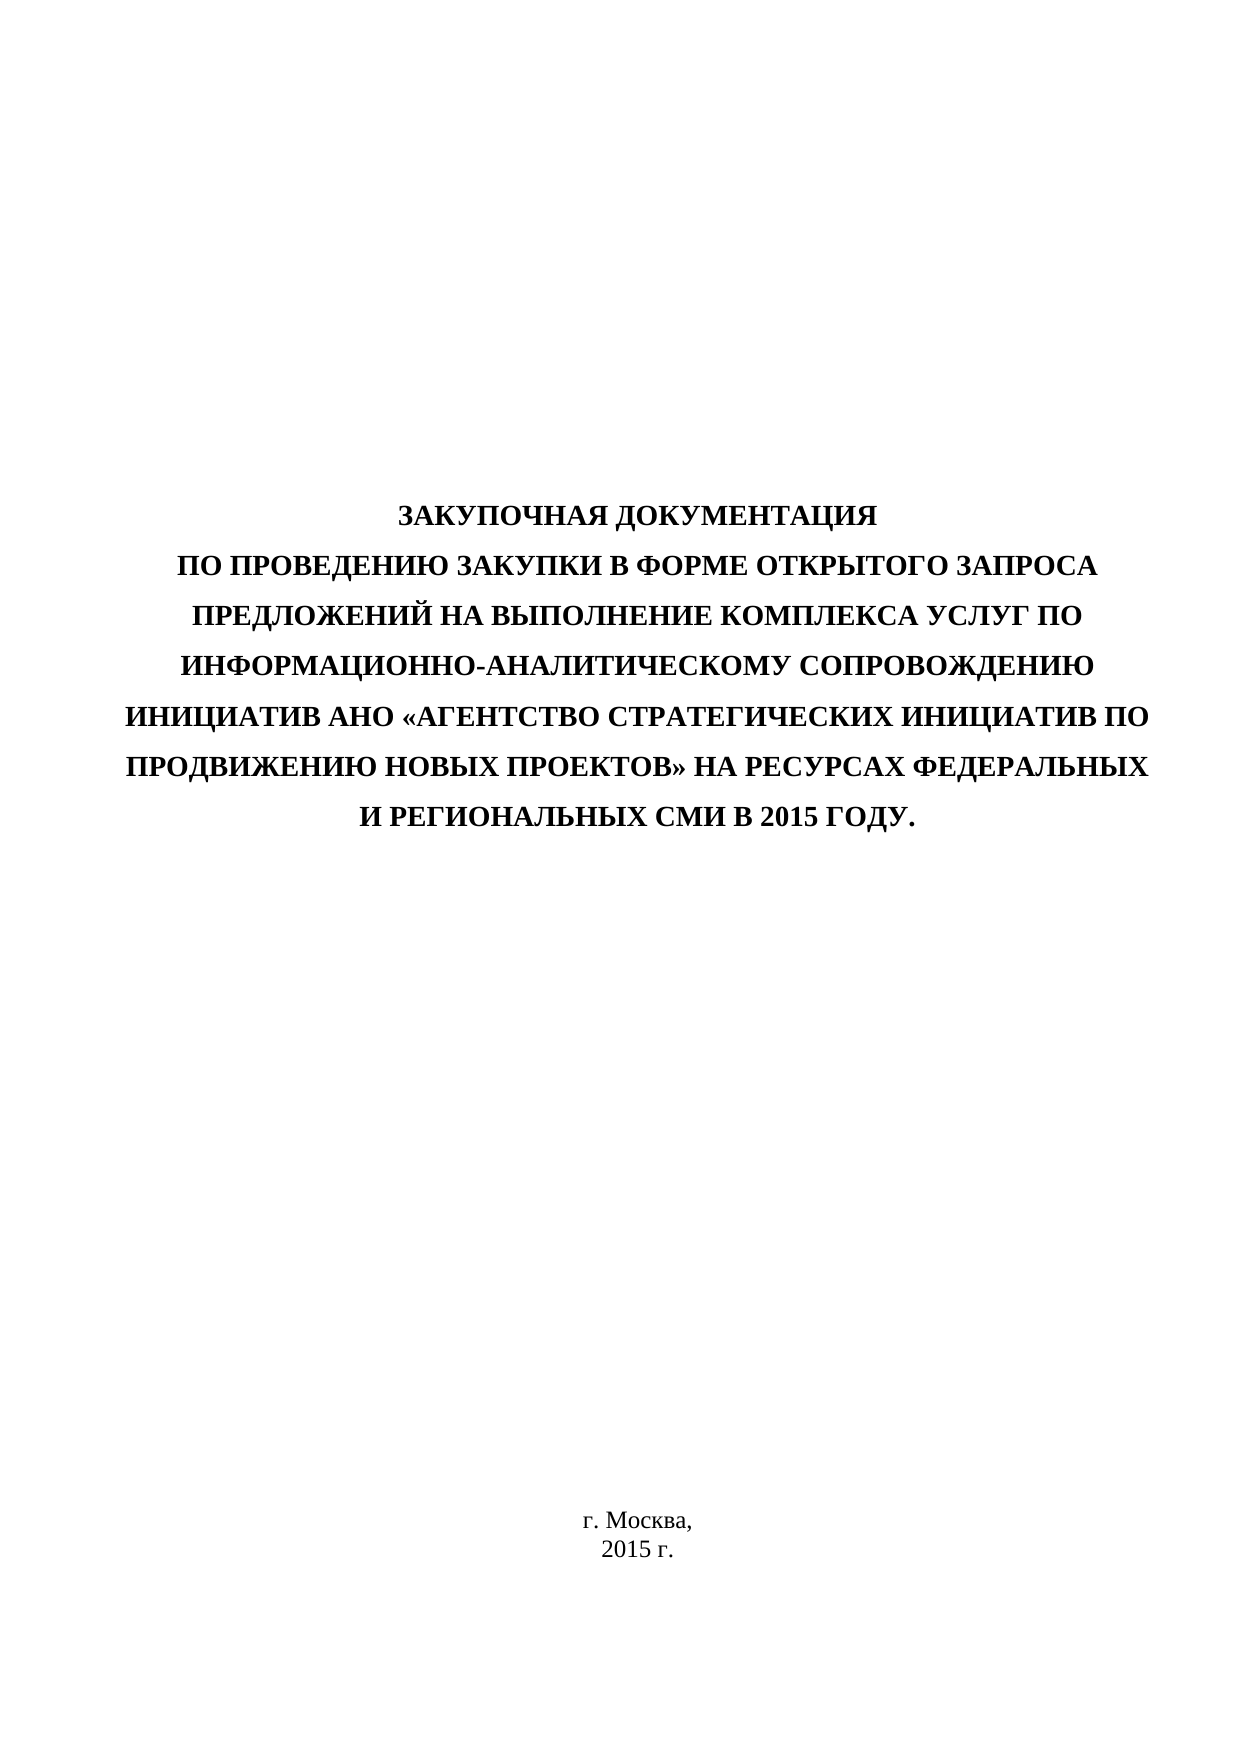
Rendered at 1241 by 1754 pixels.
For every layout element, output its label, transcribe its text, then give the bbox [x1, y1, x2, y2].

text 2015 г. [112, 1534, 1162, 1562]
text г. Москва, [112, 1505, 1162, 1534]
text ПО ПРОВЕДЕНИЮ ЗАКУПКИ В ФОРМЕ ОТКРЫТОГО ЗАПРОСА ПРЕДЛОЖЕНИЙ НА ВЫПОЛНЕНИЕ КОМПЛЕКСА УСЛУГ ПО ИНФОРМАЦИОННО-АНАЛИТИЧЕСКОМУ СОПРОВОЖДЕНИЮ ИНИЦИАТИВ АНО «АГЕНТСТВО СТРАТЕГИЧЕСКИХ ИНИЦИАТИВ ПО ПРОДВИЖЕНИЮ НОВЫХ ПРОЕКТОВ» НА РЕСУРСАХ ФЕДЕРАЛЬНЫХ И РЕГИОНАЛЬНЫХ СМИ В 2015 ГОДУ. [112, 548, 1162, 833]
text ЗАКУПОЧНАЯ ДОКУМЕНТАЦИЯ [112, 498, 1162, 531]
